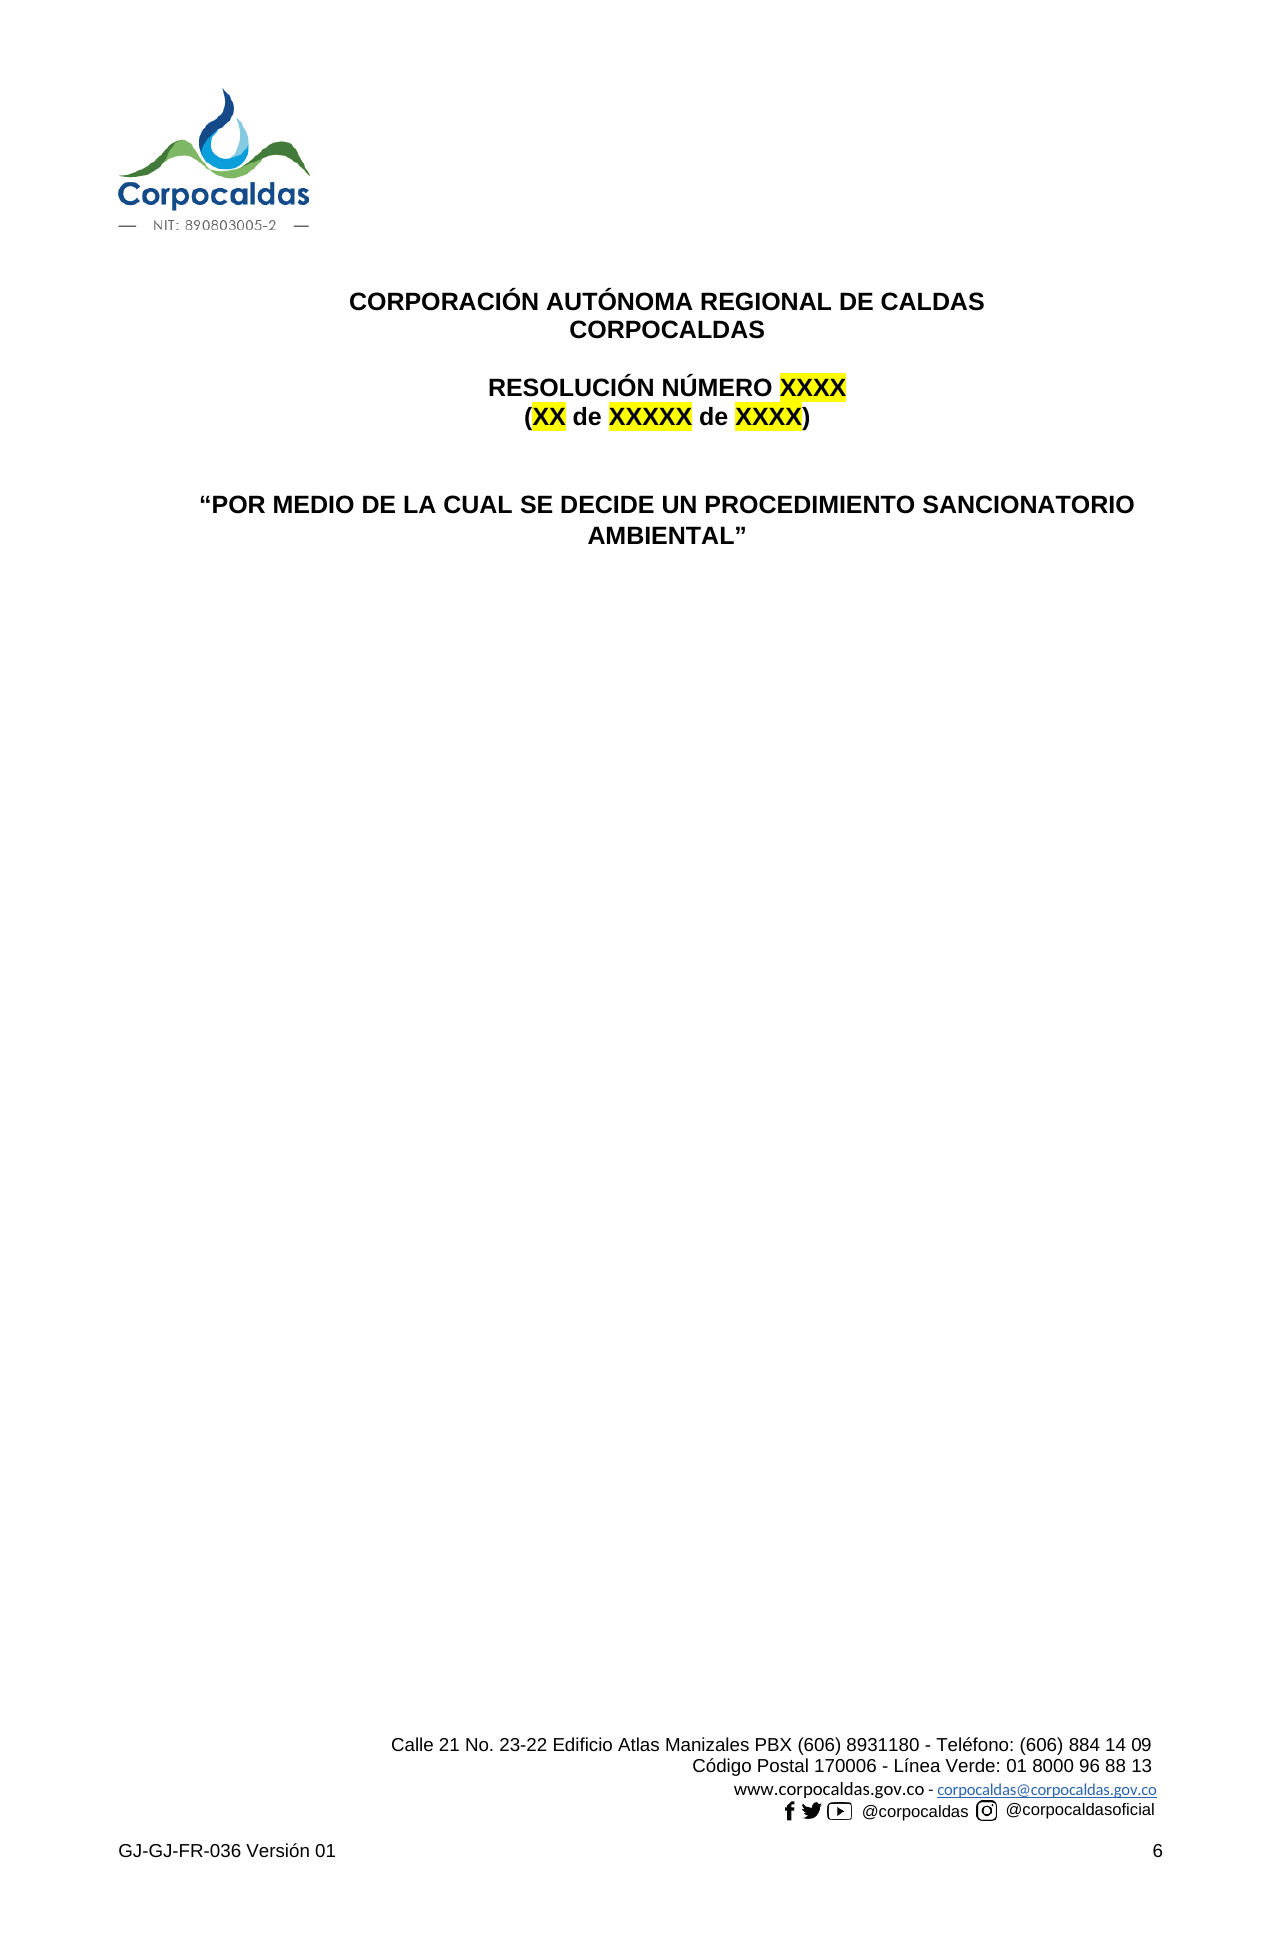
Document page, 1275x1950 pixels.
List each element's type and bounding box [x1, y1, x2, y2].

picture [827, 1802, 852, 1820]
picture [118, 88, 311, 230]
picture [976, 1800, 997, 1821]
picture [801, 1802, 822, 1819]
